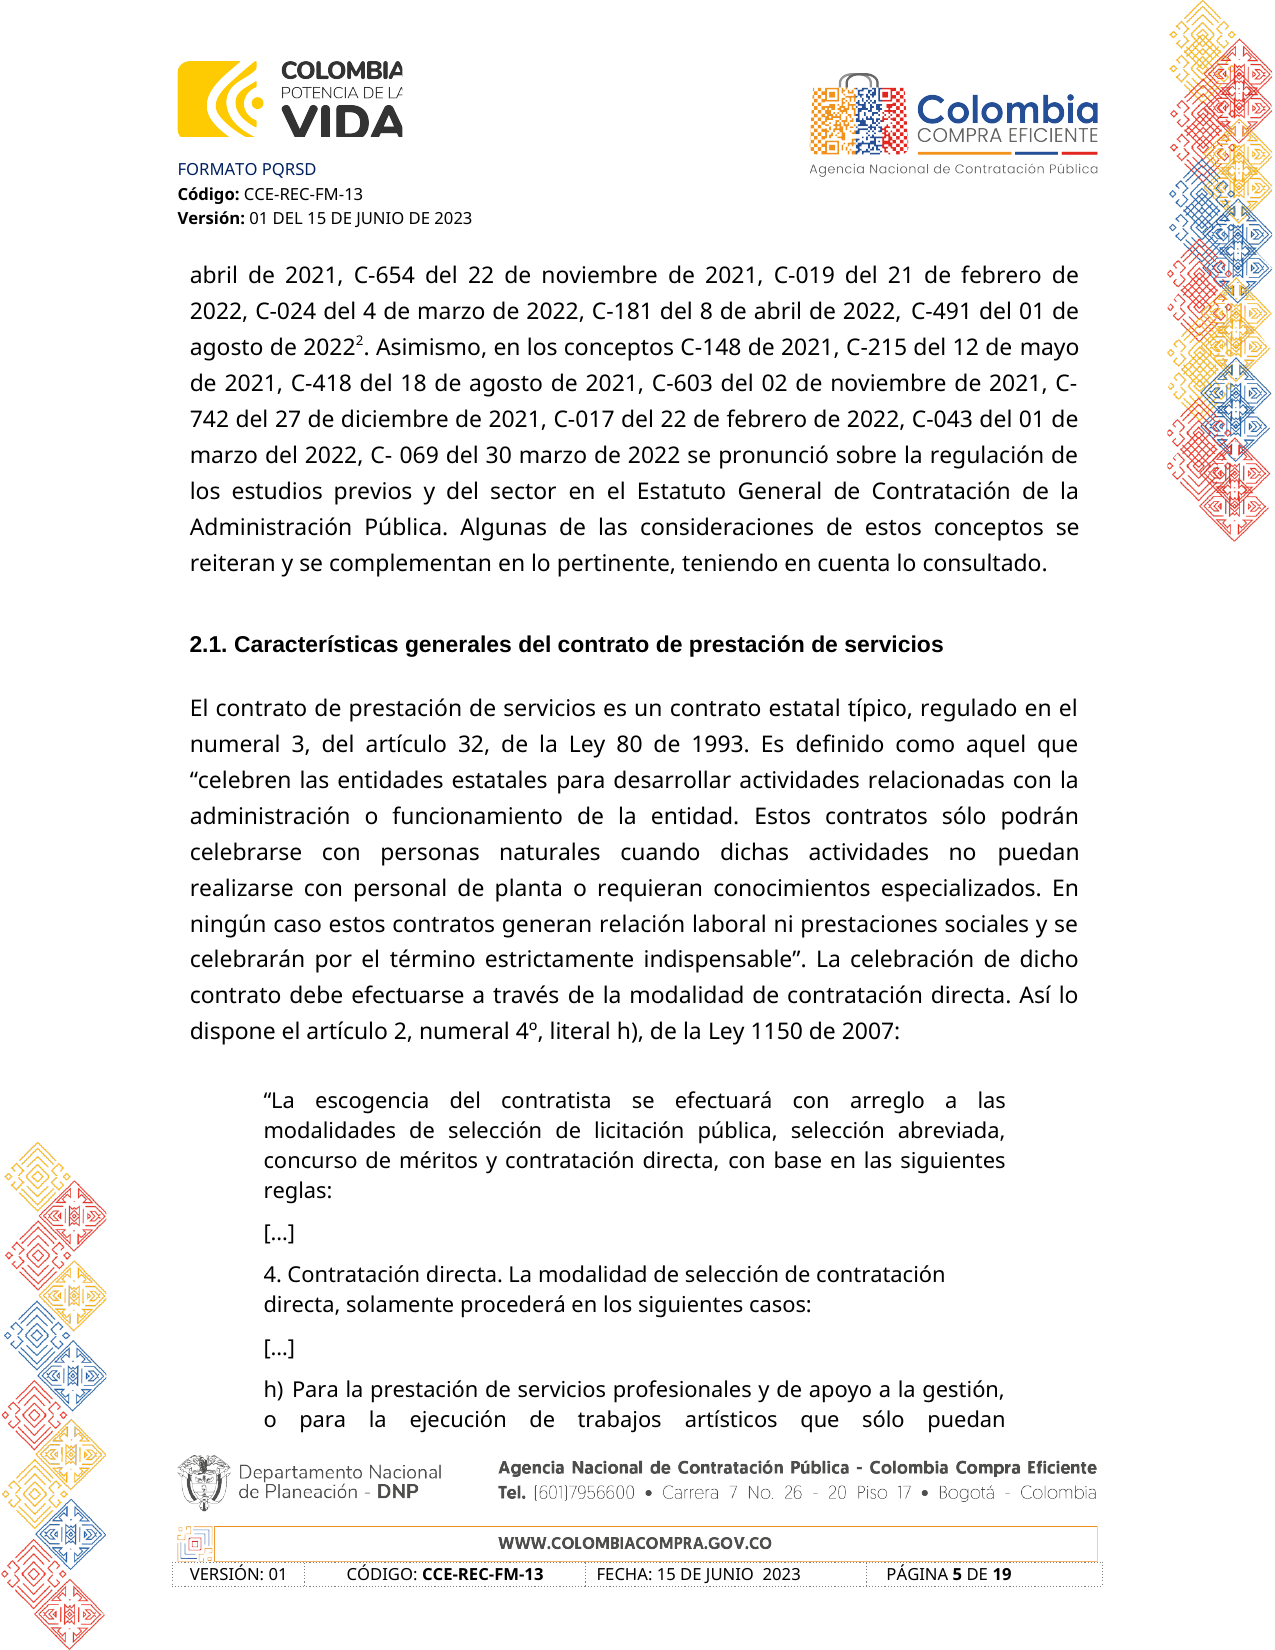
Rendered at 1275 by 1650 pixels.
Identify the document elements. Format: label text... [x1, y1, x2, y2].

text 4. Contratación directa. La modalidad de selección de contratación directa, solamente procederá en los siguientes casos: [263, 1259, 1007, 1319]
list Características generales del contrato de prestación de servicios [189, 631, 1098, 658]
text “La escogencia del contratista se efectuará con arreglo a las modalidades de selección de licitación pública, selección abreviada, concurso de méritos y contratación directa, con base en las siguientes reglas: [263, 1086, 1006, 1205]
picture [177, 1455, 1098, 1562]
picture [0, 1141, 106, 1648]
text […] [263, 1217, 1098, 1247]
picture [809, 73, 1098, 177]
text […] [263, 1332, 1098, 1361]
picture [177, 61, 402, 137]
text El contrato de prestación de servicios es un contrato estatal típico, regulado en el numeral 3, del artículo 32, de la Ley 80 de 1993. Es definido como aquel que “celebren las entidades estatales para desarrollar actividades relacionadas con la administración o funcionamiento de la entidad. Estos contratos sólo podrán celebrarse con personas naturales cuando dichas actividades no puedan realizarse con personal de planta o requieran conocimientos especializados. En ningún caso estos contratos generan relación laboral ni prestaciones sociales y se celebrarán por el término estrictamente indispensable”. La celebración de dicho contrato debe efectuarse a través de la modalidad de contratación directa. Así lo dispone el artículo 2, numeral 4º, literal h), de la Ley 1150 de 2007: [189, 692, 1079, 1047]
picture [1165, 0, 1272, 539]
